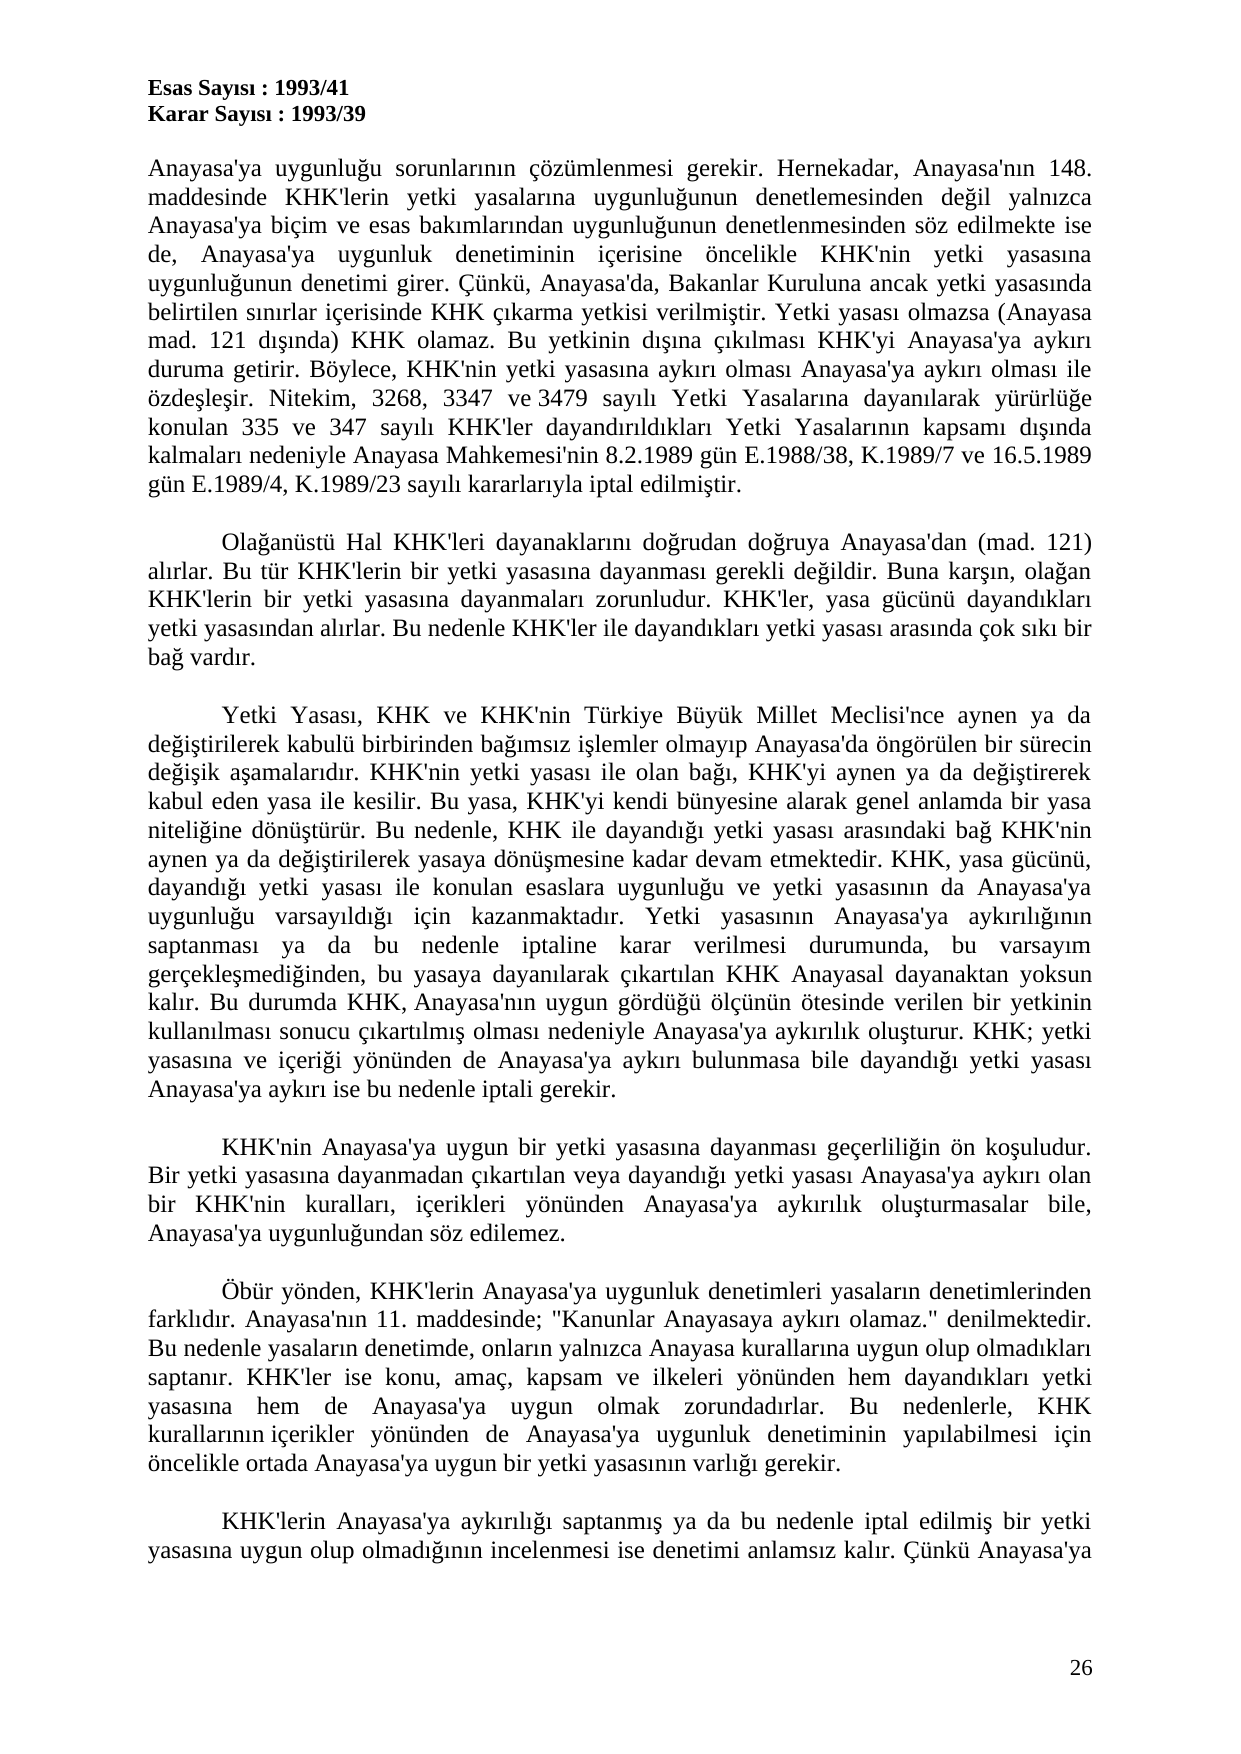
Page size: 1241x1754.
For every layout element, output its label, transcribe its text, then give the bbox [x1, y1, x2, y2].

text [148, 153, 1093, 498]
text KHK'nin Anayasa'ya uygun bir yetki yasasına dayanması geçerliliğin ön koşuludur. Bir yetki yasasına dayanmadan çıkartılan veya dayandığı yetki yasası Anayasa'ya aykırı olan bir KHK'nin kuralları, içerikleri yönünden Anayasa'ya aykırılık oluşturmasalar bile, Anayasa'ya uygunluğundan söz edilemez. [148, 1132, 1093, 1247]
text Öbür yönden, KHK'lerin Anayasa'ya uygunluk denetimleri yasaların denetimlerinden farklıdır. Anayasa'nın 11. maddesinde; "Kanunlar Anayasaya aykırı olamaz." denilmektedir. Bu nedenle yasaların denetimde, onların yalnızca Anayasa kurallarına uygun olup olmadıkları saptanır. KHK'ler ise konu, amaç, kapsam ve ilkeleri yönünden hem dayandıkları yetki yasasına hem de Anayasa'ya uygun olmak zorundadırlar. Bu nedenlerle, KHK kurallarının içerikler yönünden de Anayasa'ya uygunluk denetiminin yapılabilmesi için öncelikle ortada Anayasa'ya uygun bir yetki yasasının varlığı gerekir. [148, 1276, 1093, 1477]
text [148, 1506, 1093, 1564]
text Olağanüstü Hal KHK'leri dayanaklarını doğrudan doğruya Anayasa'dan (mad. 121) alırlar. Bu tür KHK'lerin bir yetki yasasına dayanması gerekli değildir. Buna karşın, olağan KHK'lerin bir yetki yasasına dayanmaları zorunludur. KHK'ler, yasa gücünü dayandıkları yetki yasasından alırlar. Bu nedenle KHK'ler ile dayandıkları yetki yasası arasında çok sıkı bir bağ vardır. [148, 527, 1093, 671]
text Yetki Yasası, KHK ve KHK'nin Türkiye Büyük Millet Meclisi'nce aynen ya da değiştirilerek kabulü birbirinden bağımsız işlemler olmayıp Anayasa'da öngörülen bir sürecin değişik aşamalarıdır. KHK'nin yetki yasası ile olan bağı, KHK'yi aynen ya da değiştirerek kabul eden yasa ile kesilir. Bu yasa, KHK'yi kendi bünyesine alarak genel anlamda bir yasa niteliğine dönüştürür. Bu nedenle, KHK ile dayandığı yetki yasası arasındaki bağ KHK'nin aynen ya da değiştirilerek yasaya dönüşmesine kadar devam etmektedir. KHK, yasa gücünü, dayandığı yetki yasası ile konulan esaslara uygunluğu ve yetki yasasının da Anayasa'ya uygunluğu varsayıldığı için kazanmaktadır. Yetki yasasının Anayasa'ya aykırılığının saptanması ya da bu nedenle iptaline karar verilmesi durumunda, bu varsayım gerçekleşmediğinden, bu yasaya dayanılarak çıkartılan KHK Anayasal dayanaktan yoksun kalır. Bu durumda KHK, Anayasa'nın uygun gördüğü ölçünün ötesinde verilen bir yetkinin kullanılması sonucu çıkartılmış olması nedeniyle Anayasa'ya aykırılık oluşturur. KHK; yetki yasasına ve içeriği yönünden de Anayasa'ya aykırı bulunmasa bile dayandığı yetki yasası Anayasa'ya aykırı ise bu nedenle iptali gerekir. [148, 700, 1093, 1102]
